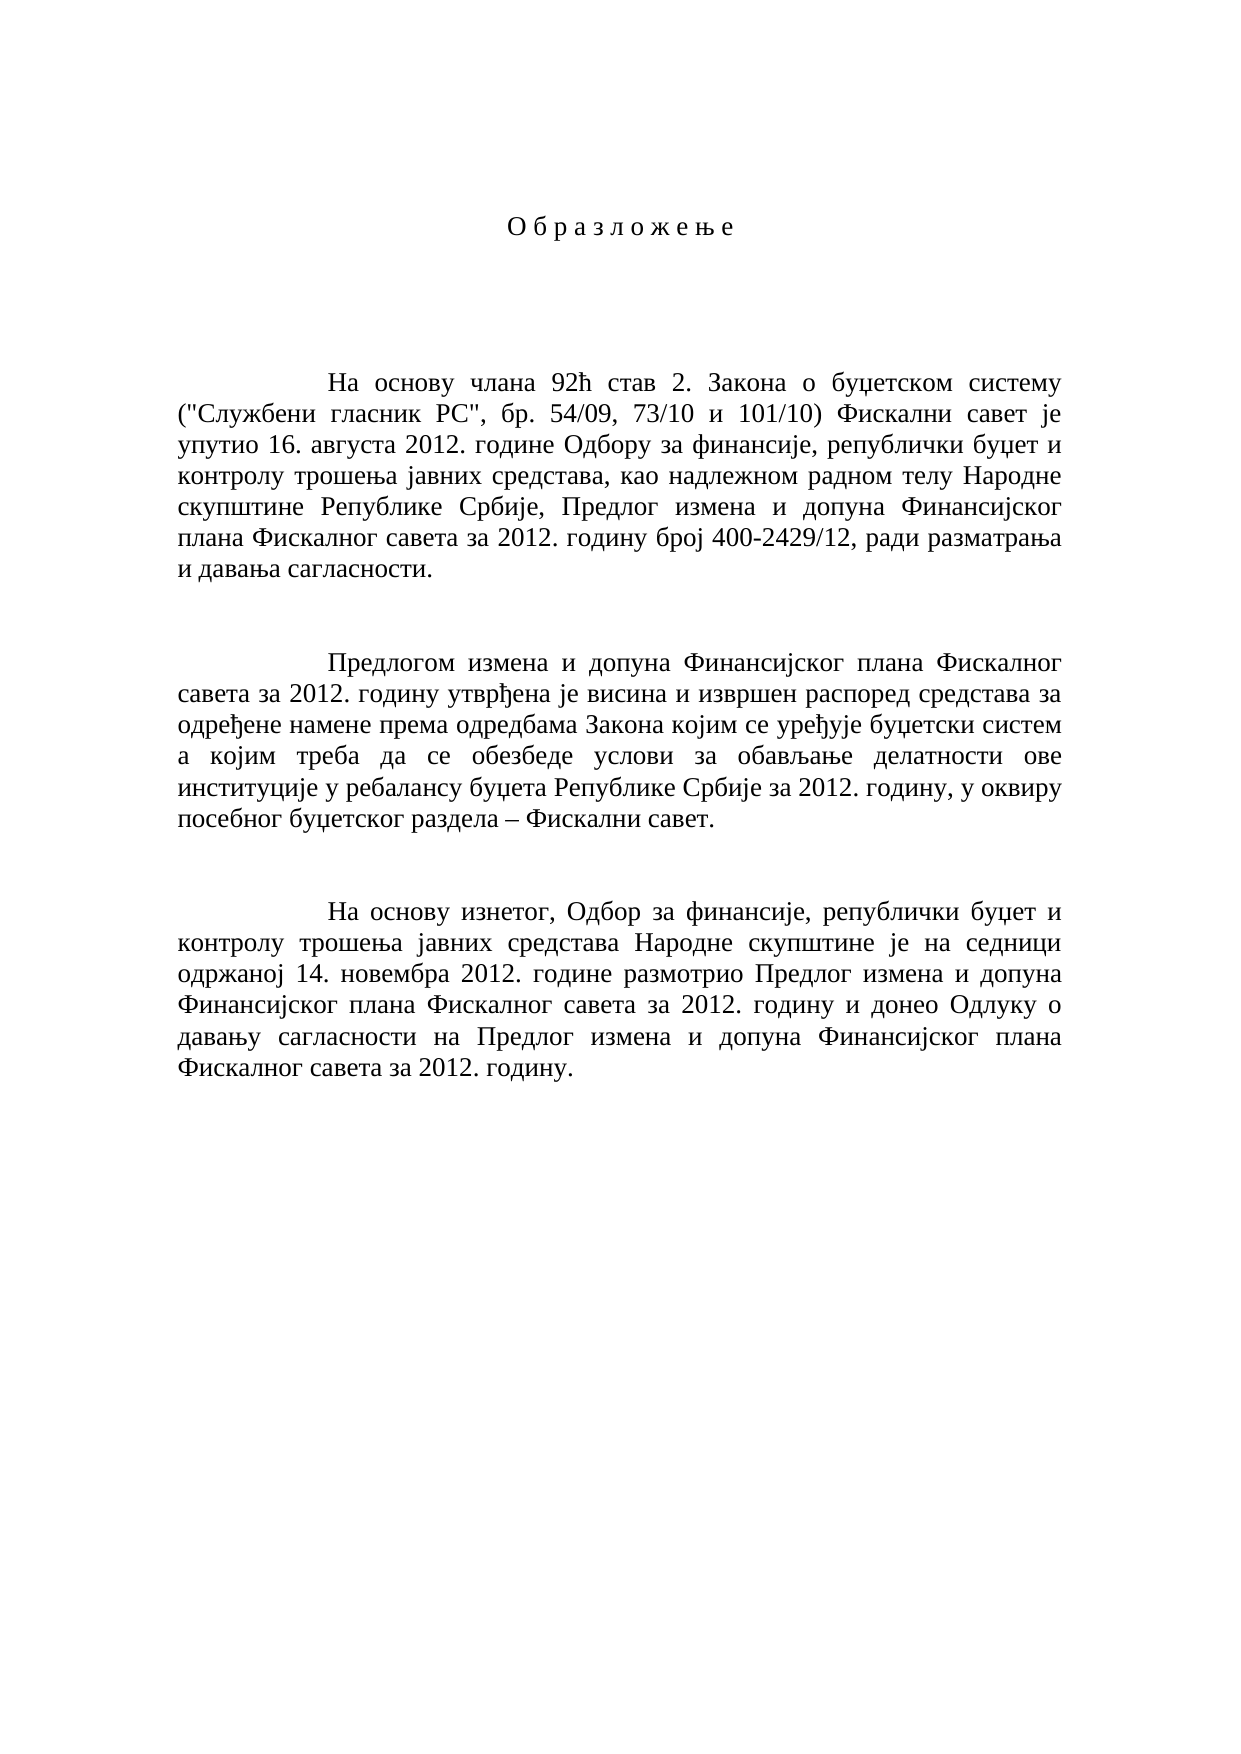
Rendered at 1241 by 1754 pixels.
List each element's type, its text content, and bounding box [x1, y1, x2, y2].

text На основу члана 92ћ став 2. Закона о буџетском систему ("Службени гласник РС", бр. 54/09, 73/10 и 101/10) Фискални савет је упутио 16. августа 2012. године Одбору за финансије, републички буџет и контролу трошења јавних средстава, као надлежном радном телу Народне скупштине Републике Србије, Предлог измена и допуна Финансијског плана Фискалног савета за 2012. годину број 400-2429/12, ради разматрања и давања сагласности. [177, 366, 1063, 584]
text О б р а з л о ж е њ е [177, 210, 1063, 241]
text Предлогом измена и допуна Финансијског плана Фискалног савета за 2012. годину утврђена је висина и извршен распоред средстава за одређене намене према одредбама Закона којим се уређује буџетски систем а којим треба да се обезбеде услови за обављање делатности ове институције у ребалансу буџета Републике Србије за 2012. годину, у оквиру посебног буџетског раздела – Фискални савет. [177, 646, 1063, 833]
text На основу изнетог, Одбор за финансије, републички буџет и контролу трошења јавних средстава Народне скупштине је на седници одржаној 14. новембра 2012. године размотрио Предлог измена и допуна Финансијског плана Фискалног савета за 2012. годину и донео Одлуку о давању сагласности на Предлог измена и допуна Финансијског плана Фискалног савета за 2012. годину. [177, 895, 1063, 1082]
